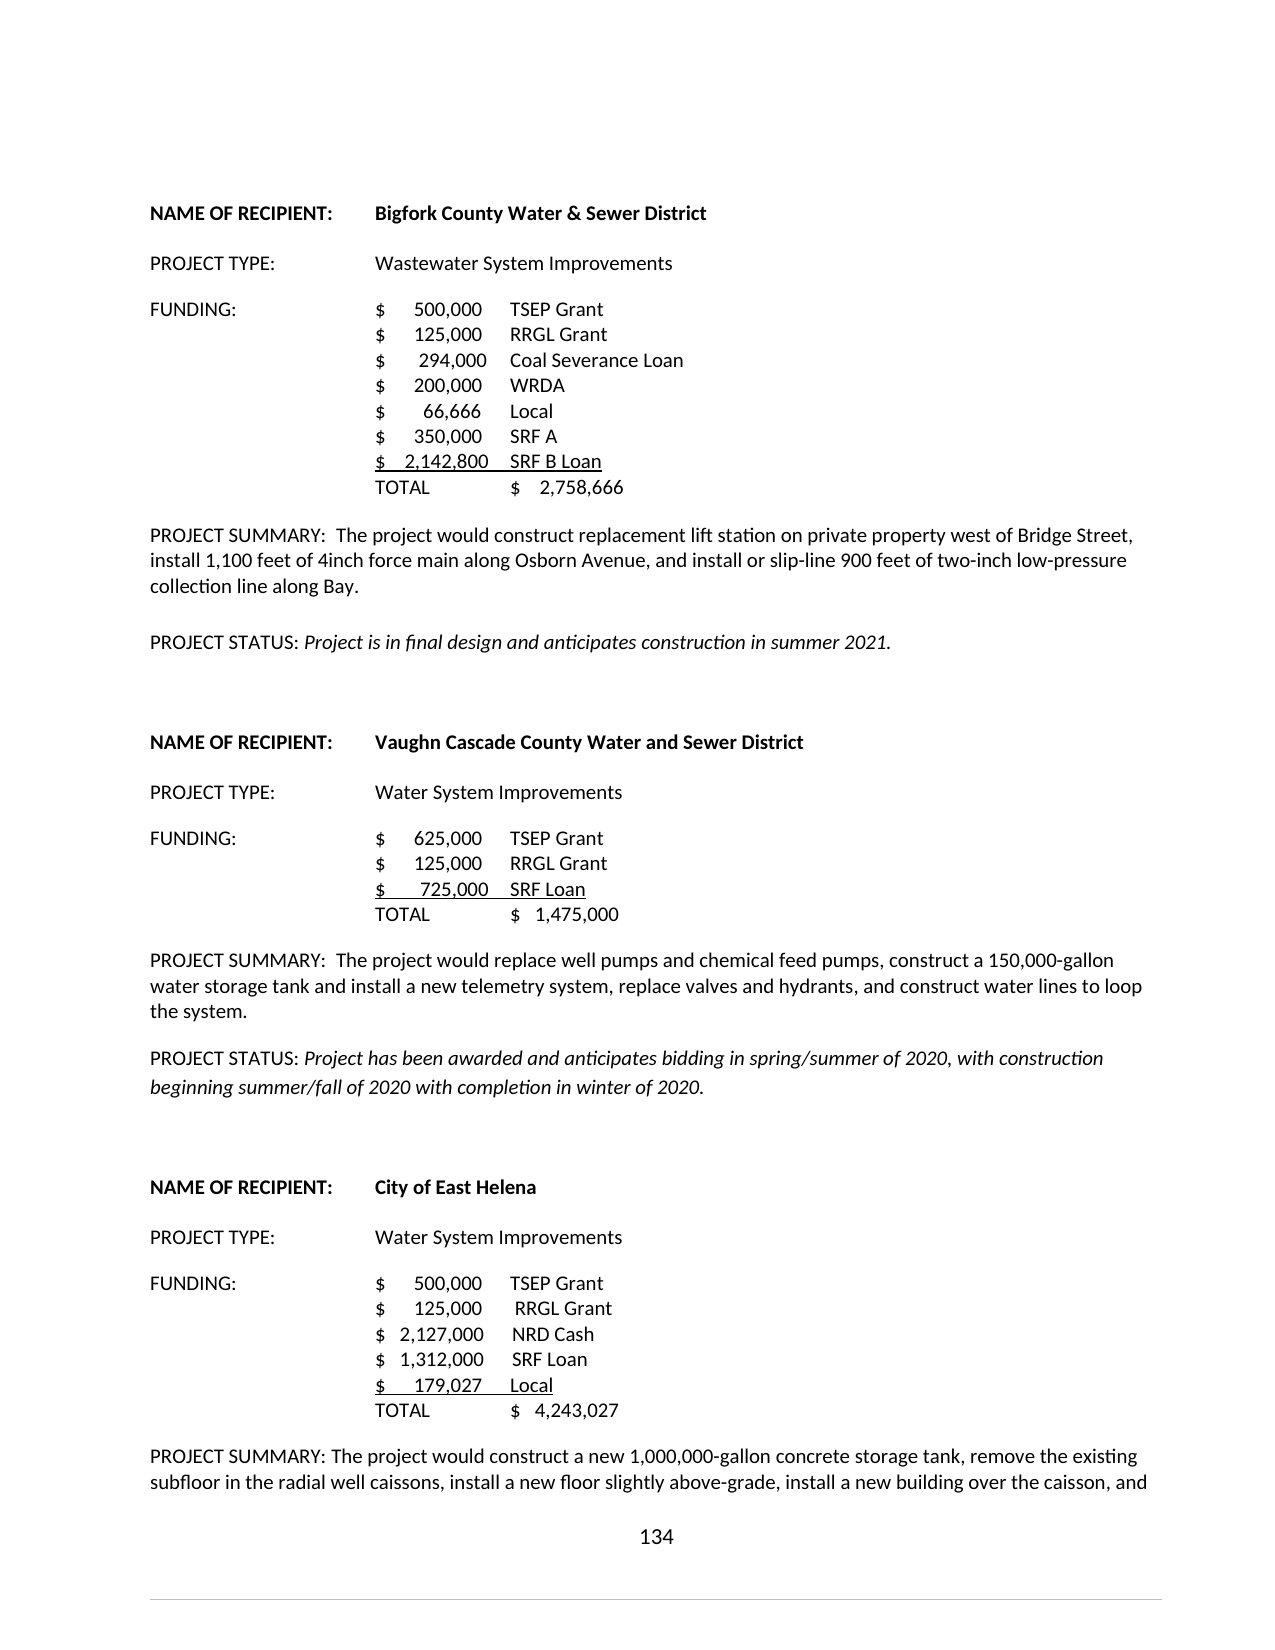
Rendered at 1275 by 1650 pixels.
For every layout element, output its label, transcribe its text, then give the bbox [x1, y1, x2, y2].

text NAME OF RECIPIENT: Vaughn Cascade County Water and Sewer District [150, 729, 1162, 754]
text NAME OF RECIPIENT: Bigfork County Water & Sewer District [150, 200, 1162, 225]
text PROJECT TYPE: Water System Improvements [150, 1224, 1162, 1249]
text PROJECT TYPE: Wastewater System Improvements [150, 250, 1162, 275]
text FUNDING: $ 500,000 TSEP Grant $ 125,000 RRGL Grant $ 2,127,000 NRD Cash $ 1,312,000 SRF Loan $ 179,027 Local TOTAL $ 4,243,027 [150, 1270, 1162, 1423]
text NAME OF RECIPIENT: City of East Helena [150, 1174, 1162, 1199]
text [150, 1443, 1162, 1494]
text PROJECT STATUS: Project is in final design and anticipates construction in summer 2021. [150, 600, 1162, 654]
subtitle PROJECT SUMMARY: The project would construct replacement lift station on private property west of Bridge Street, install 1,100 feet of 4inch force main along Osborn Avenue, and install or slip-line 900 feet of two-inch low-pressure collection line along Bay. [150, 522, 1163, 598]
text PROJECT TYPE: Water System Improvements [150, 779, 1162, 804]
text PROJECT SUMMARY: The project would replace well pumps and chemical feed pumps, construct a 150,000-gallon water storage tank and install a new telemetry system, replace valves and hydrants, and construct water lines to loop the system. [150, 948, 1162, 1024]
text FUNDING: $ 500,000 TSEP Grant $ 125,000 RRGL Grant $ 294,000 Coal Severance Loan $ 200,000 WRDA $ 66,666 Local $ 350,000 SRF A $ 2,142,800 SRF B Loan TOTAL $ 2,758,666 [150, 296, 1162, 499]
text PROJECT STATUS: Project has been awarded and anticipates bidding in spring/summer of 2020, with construction beginning summer/fall of 2020 with completion in winter of 2020. [150, 1045, 1162, 1099]
text FUNDING: $ 625,000 TSEP Grant $ 125,000 RRGL Grant $ 725,000 SRF Loan TOTAL $ 1,475,000 [150, 825, 1162, 927]
